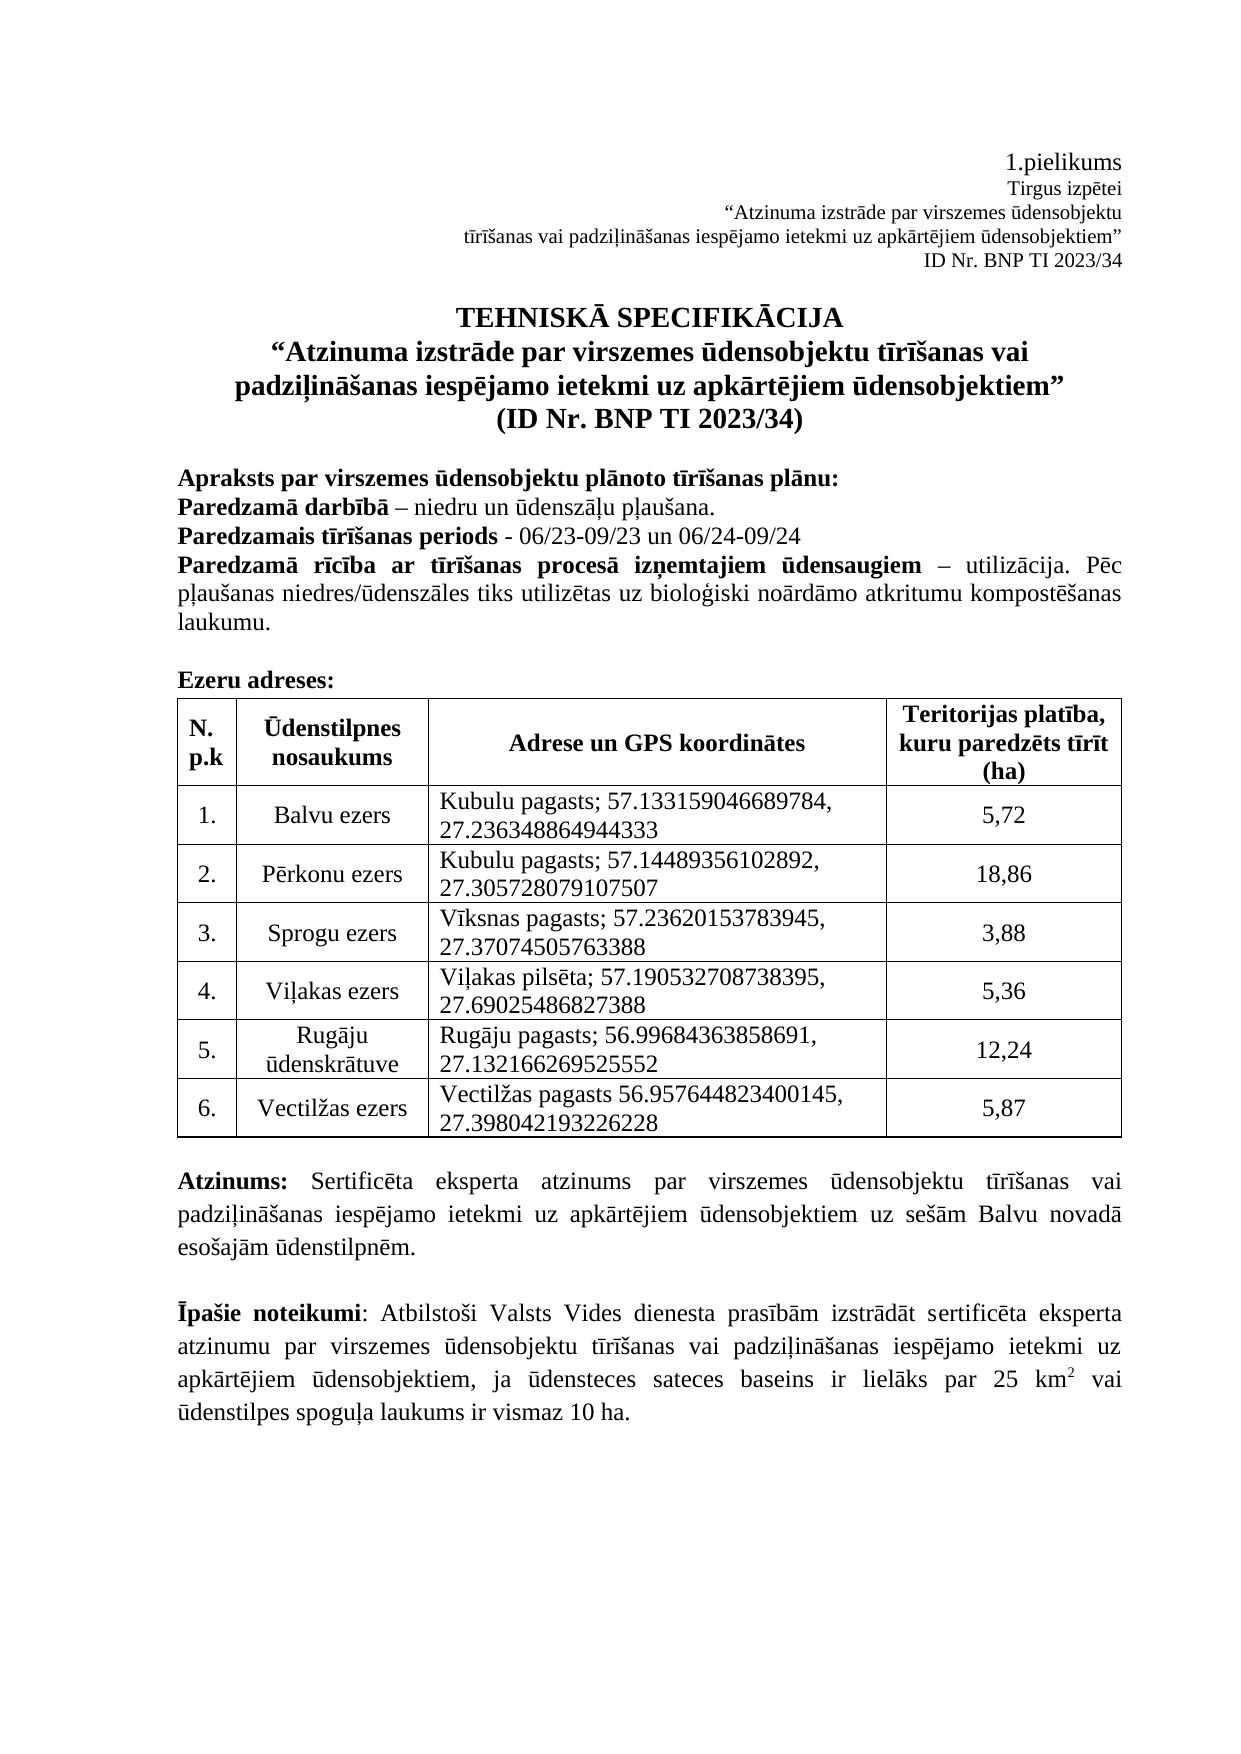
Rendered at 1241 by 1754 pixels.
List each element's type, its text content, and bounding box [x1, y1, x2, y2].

text “Atzinuma izstrāde par virszemes ūdensobjektu [177, 200, 1122, 224]
table_cell 4. [178, 962, 236, 1019]
table_header N.p.k [178, 699, 236, 785]
table_cell Vectilžas pagasts 56.957644823400145, 27.398042193226228 [429, 1079, 886, 1136]
text Ezeru adreses: [177, 665, 1122, 693]
table_cell 5,87 [887, 1079, 1121, 1136]
text Atzinums: Sertificēta eksperta atzinums par virszemes ūdensobjektu tīrīšanas vai padziļināšanas iespējamo ietekmi uz apkārtējiem ūdensobjektiem uz sešām Balvu novadā esošajām ūdenstilpnēm. [177, 1166, 1122, 1261]
table_cell Viļakas ezers [237, 962, 428, 1019]
table_header Adrese un GPS koordinātes [429, 699, 886, 785]
table_header Ūdenstilpnes nosaukums [237, 699, 428, 785]
text “Atzinuma izstrāde par virszemes ūdensobjektu tīrīšanas vai padziļināšanas iespējamo ietekmi uz apkārtējiem ūdensobjektiem” [177, 334, 1122, 401]
text Īpašie noteikumi: Atbilstoši Valsts Vides dienesta prasībām izstrādāt sertificēta eksperta atzinumu par virszemes ūdensobjektu tīrīšanas vai padziļināšanas iespējamo ietekmi uz apkārtējiem ūdensobjektiem, ja ūdensteces sateces baseins ir lielāks par 25 km2 vai ūdenstilpes spoguļa laukums ir vismaz 10 ha. [177, 1298, 1122, 1426]
text Paredzamā darbībā – niedru un ūdenszāļu pļaušana. [177, 492, 1122, 521]
text Apraksts par virszemes ūdensobjektu plānoto tīrīšanas plānu: [177, 463, 1122, 492]
text Paredzamā rīcība ar tīrīšanas procesā izņemtajiem ūdensaugiem – utilizācija. Pēc pļaušanas niedres/ūdenszāles tiks utilizētas uz bioloģiski noārdāmo atkritumu kompostēšanas laukumu. [177, 550, 1122, 636]
table_cell Rugāju ūdenskrātuve [237, 1020, 428, 1078]
text TEHNISKĀ SPECIFIKĀCIJA [177, 301, 1122, 334]
table_cell Rugāju pagasts; 56.99684363858691, 27.132166269525552 [429, 1020, 886, 1078]
table_cell 2. [178, 845, 236, 902]
table_cell 1. [178, 786, 236, 844]
text ID Nr. BNP TI 2023/34 [177, 248, 1122, 272]
table_cell Sprogu ezers [237, 903, 428, 961]
table_cell Vīksnas pagasts; 57.23620153783945, 27.37074505763388 [429, 903, 886, 961]
text (ID Nr. BNP TI 2023/34) [177, 401, 1122, 435]
table_header Teritorijas platība, kuru paredzēts tīrīt (ha) [887, 699, 1121, 785]
table_cell Kubulu pagasts; 57.133159046689784, 27.236348864944333 [429, 786, 886, 844]
table_cell Viļakas pilsēta; 57.190532708738395, 27.69025486827388 [429, 962, 886, 1019]
table_cell 5,36 [887, 962, 1121, 1019]
table_cell Vectilžas ezers [237, 1079, 428, 1136]
table_cell 3,88 [887, 903, 1121, 961]
table_cell Kubulu pagasts; 57.14489356102892, 27.305728079107507 [429, 845, 886, 902]
table_cell Pērkonu ezers [237, 845, 428, 902]
table_cell Balvu ezers [237, 786, 428, 844]
table_cell 5. [178, 1020, 236, 1078]
table_cell 3. [178, 903, 236, 961]
table_cell 6. [178, 1079, 236, 1136]
text Paredzamais tīrīšanas periods - 06/23-09/23 un 06/24-09/24 [177, 521, 1122, 550]
table_cell 12,24 [887, 1020, 1121, 1078]
text tīrīšanas vai padziļināšanas iespējamo ietekmi uz apkārtējiem ūdensobjektiem” [177, 224, 1122, 248]
text Tirgus izpētei [177, 176, 1122, 200]
text 1.pielikums [177, 147, 1122, 176]
table_cell 18,86 [887, 845, 1121, 902]
table_cell 5,72 [887, 786, 1121, 844]
